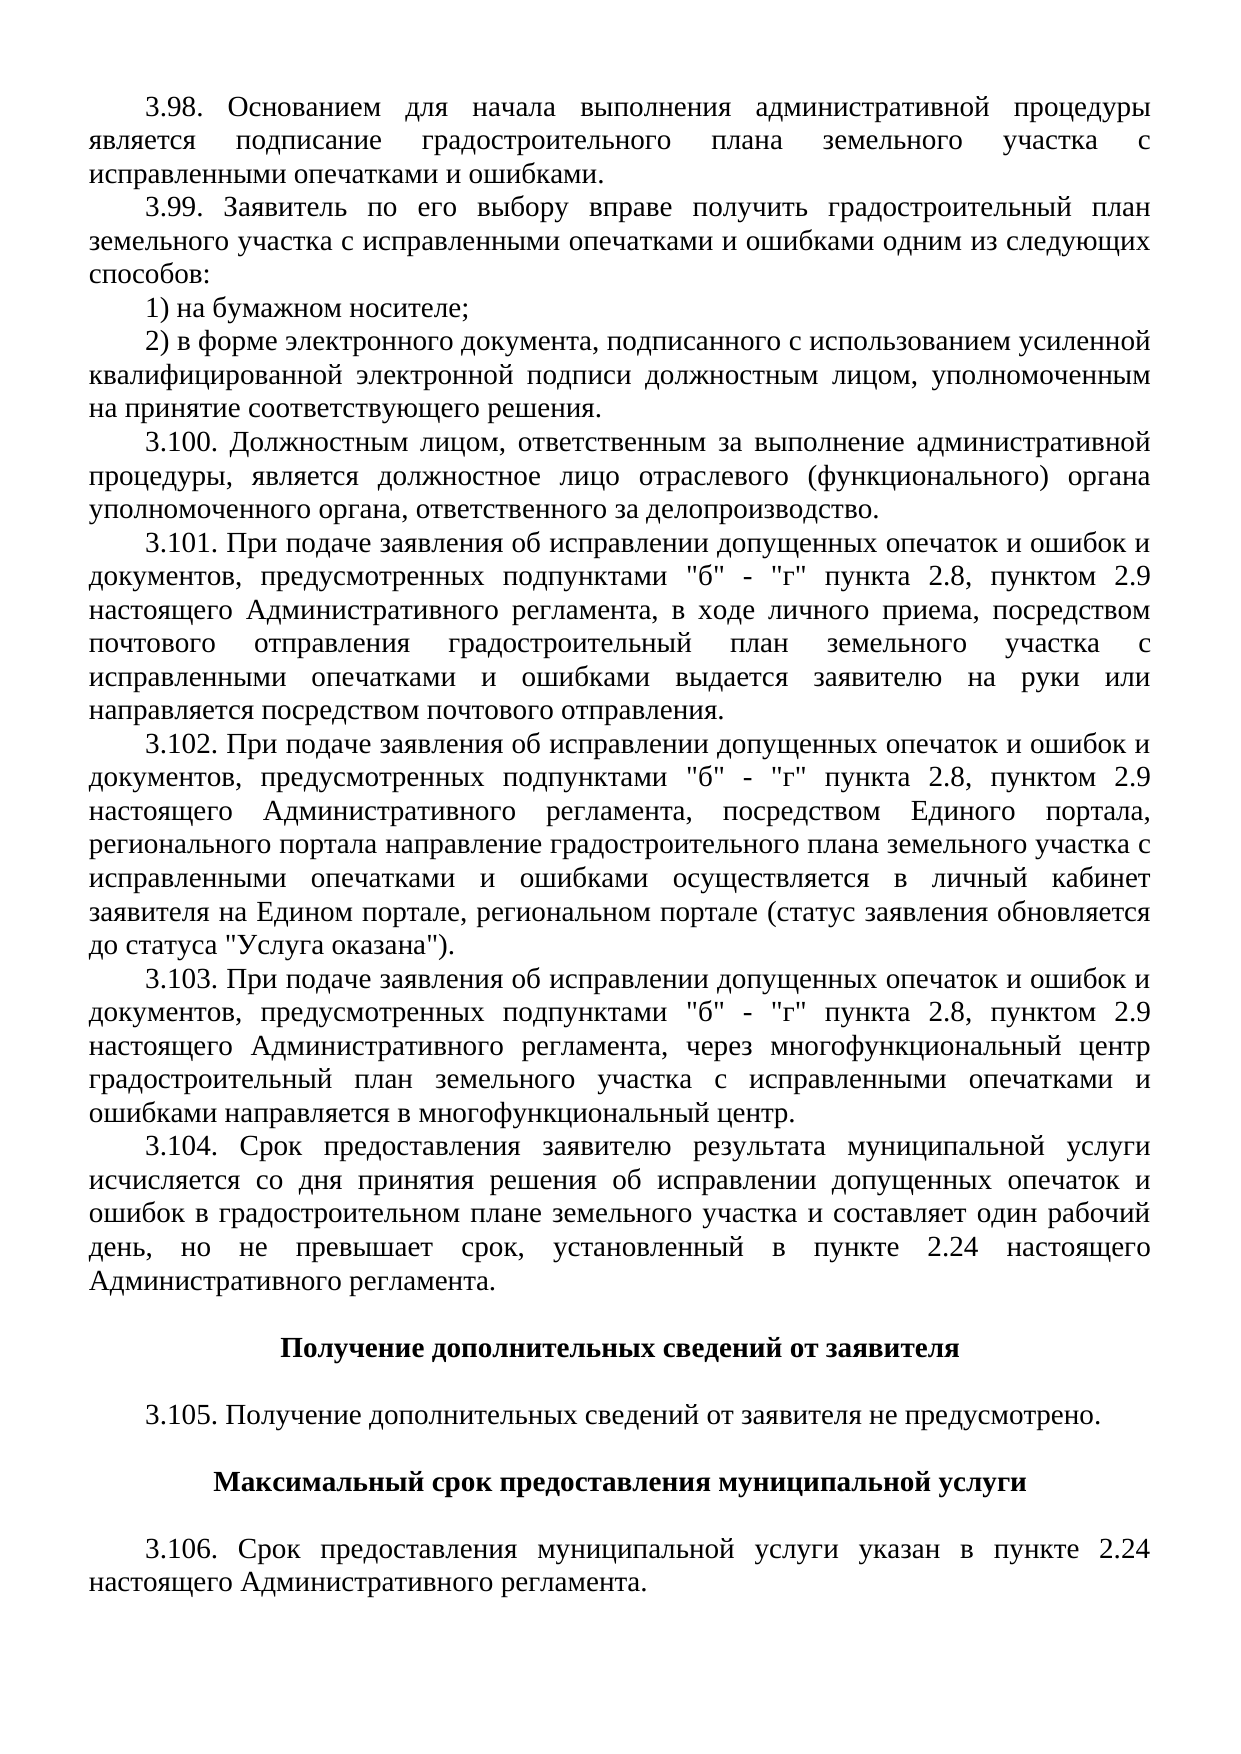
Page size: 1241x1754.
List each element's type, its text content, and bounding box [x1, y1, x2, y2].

text 3.100. Должностным лицом, ответственным за выполнение административной процедуры, является должностное лицо отраслевого (функционального) органа уполномоченного органа, ответственного за делопроизводство. [89, 424, 1152, 525]
text Максимальный срок предоставления муниципальной услуги [89, 1464, 1152, 1497]
text 1) на бумажном носителе; [89, 290, 1152, 323]
text 3.103. При подаче заявления об исправлении допущенных опечаток и ошибок и документов, предусмотренных подпунктами "б" - "г" пункта 2.8, пунктом 2.9 настоящего Административного регламента, через многофункциональный центр градостроительный план земельного участка с исправленными опечатками и ошибками направляется в многофункциональный центр. [89, 961, 1152, 1128]
text 2) в форме электронного документа, подписанного с использованием усиленной квалифицированной электронной подписи должностным лицом, уполномоченным на принятие соответствующего решения. [89, 323, 1152, 424]
text 3.105. Получение дополнительных сведений от заявителя не предусмотрено. [89, 1397, 1152, 1430]
text 3.98. Основанием для начала выполнения административной процедуры является подписание градостроительного плана земельного участка с исправленными опечатками и ошибками. [89, 89, 1152, 189]
text 3.99. Заявитель по его выбору вправе получить градостроительный план земельного участка с исправленными опечатками и ошибками одним из следующих способов: [89, 189, 1152, 290]
text 3.104. Срок предоставления заявителю результата муниципальной услуги исчисляется со дня принятия решения об исправлении допущенных опечаток и ошибок в градостроительном плане земельного участка и составляет один рабочий день, но не превышает срок, установленный в пункте 2.24 настоящего Административного регламента. [89, 1128, 1152, 1296]
text Получение дополнительных сведений от заявителя [89, 1330, 1152, 1363]
text 3.101. При подаче заявления об исправлении допущенных опечаток и ошибок и документов, предусмотренных подпунктами "б" - "г" пункта 2.8, пунктом 2.9 настоящего Административного регламента, в ходе личного приема, посредством почтового отправления градостроительный план земельного участка с исправленными опечатками и ошибками выдается заявителю на руки или направляется посредством почтового отправления. [89, 525, 1152, 726]
text 3.102. При подаче заявления об исправлении допущенных опечаток и ошибок и документов, предусмотренных подпунктами "б" - "г" пункта 2.8, пунктом 2.9 настоящего Административного регламента, посредством Единого портала, регионального портала направление градостроительного плана земельного участка с исправленными опечатками и ошибками осуществляется в личный кабинет заявителя на Едином портале, региональном портале (статус заявления обновляется до статуса "Услуга оказана"). [89, 726, 1152, 961]
text 3.106. Срок предоставления муниципальной услуги указан в пункте 2.24 настоящего Административного регламента. [89, 1531, 1152, 1598]
